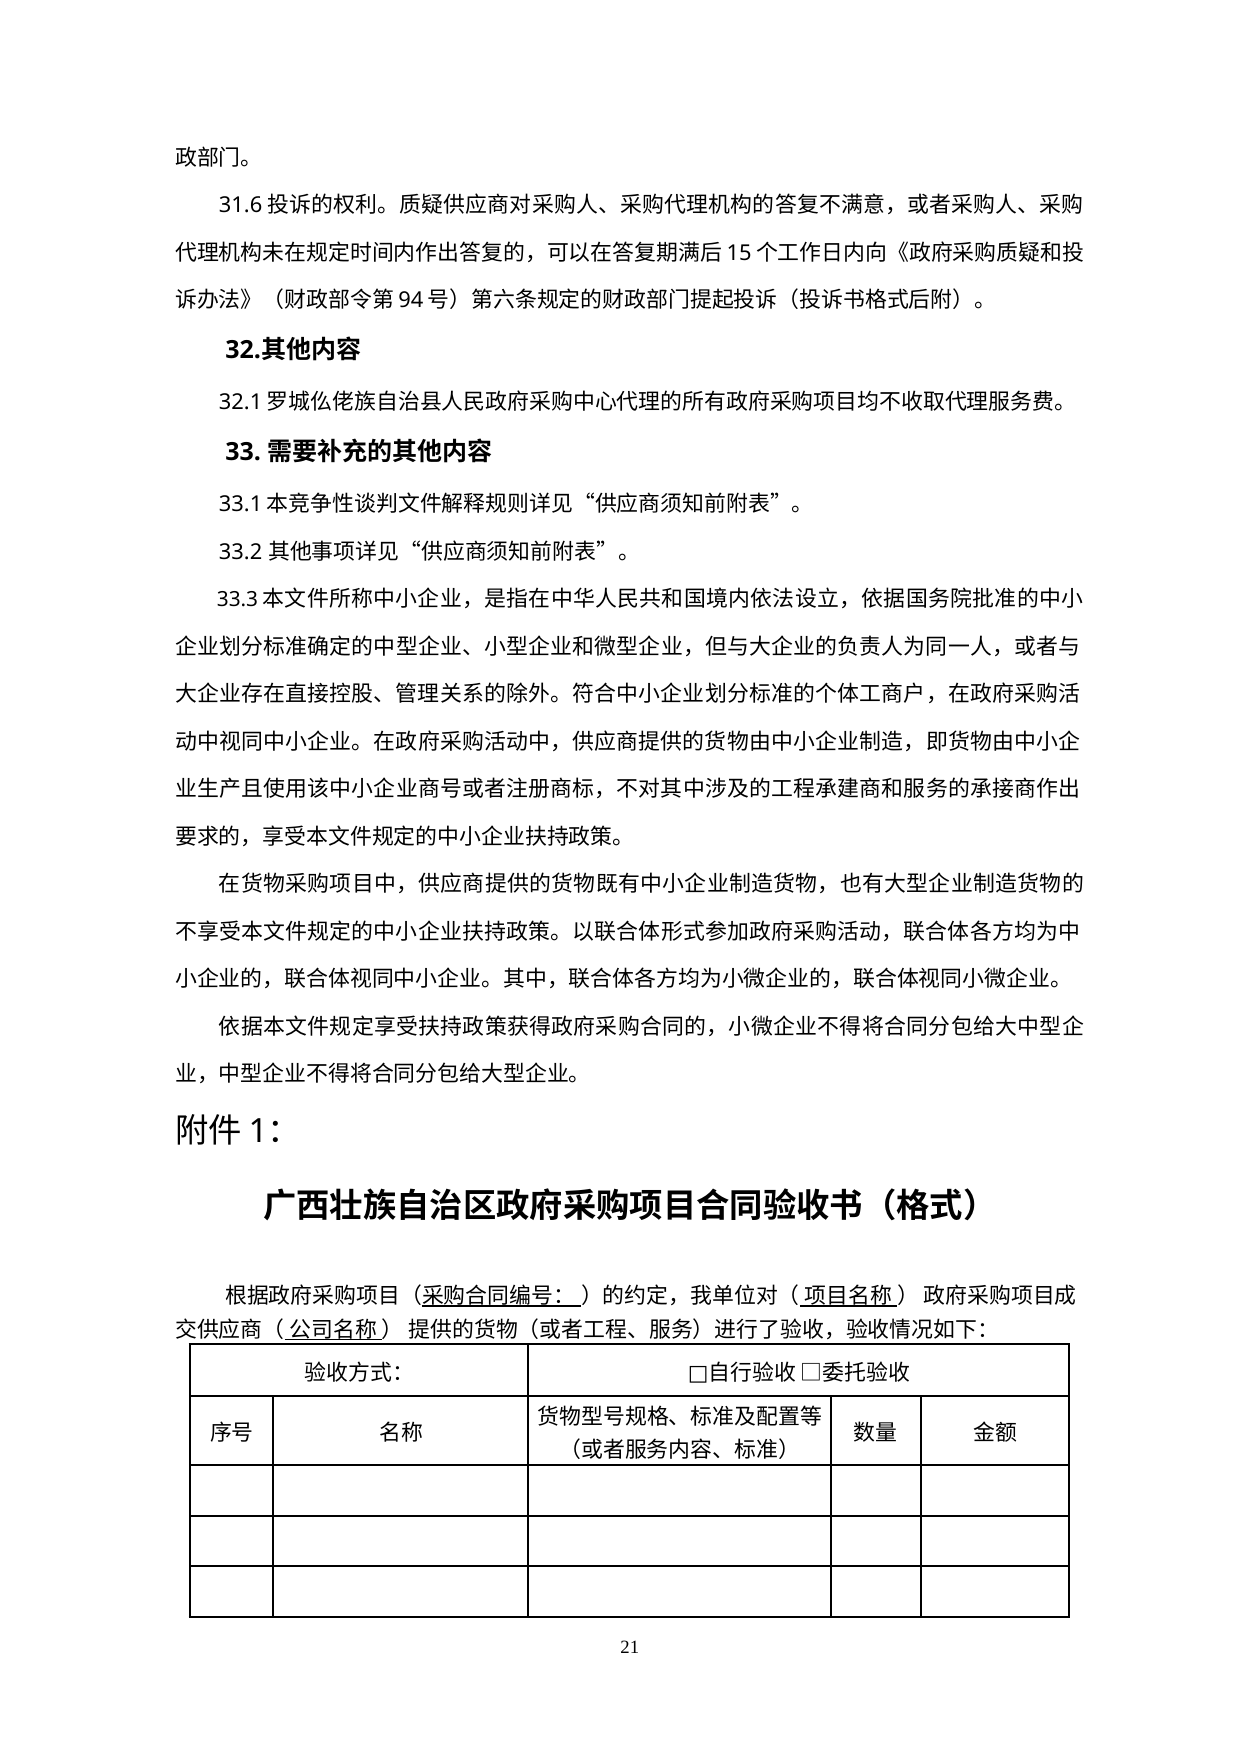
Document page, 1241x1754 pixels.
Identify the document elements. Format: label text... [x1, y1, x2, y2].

text 附件1： [175, 1104, 1084, 1152]
text 广西壮族自治区政府采购项目合同验收书（格式） [175, 1177, 1084, 1227]
table_header 验收方式： [191, 1345, 527, 1395]
text 33.1本竞争性谈判文件解释规则详见“供应商须知前附表”。 [175, 486, 1084, 518]
text 在货物采购项目中，供应商提供的货物既有中小企业制造货物，也有大型企业制造货物的，不享受本文件规定的中小企业扶持政策。以联合体形式参加政府采购活动，联合体各方均为中小企业的，联合体视同中小企业。其中，联合体各方均为小微企业的，联合体视同小微企业。 [175, 866, 1084, 993]
table_cell [191, 1466, 272, 1514]
text 33.3本文件所称中小企业，是指在中华人民共和国境内依法设立，依据国务院批准的中小企业划分标准确定的中型企业、小型企业和微型企业，但与大企业的负责人为同一人，或者与大企业存在直接控股、管理关系的除外。符合中小企业划分标准的个体工商户，在政府采购活动中视同中小企业。在政府采购活动中，供应商提供的货物由中小企业制造，即货物由中小企业生产且使用该中小企业商号或者注册商标，不对其中涉及的工程承建商和服务的承接商作出要求的，享受本文件规定的中小企业扶持政策。 [175, 581, 1084, 851]
text 31.6投诉的权利。质疑供应商对采购人、采购代理机构的答复不满意，或者采购人、采购代理机构未在规定时间内作出答复的，可以在答复期满后15个工作日内向《政府采购质疑和投诉办法》（财政部令第94号）第六条规定的财政部门提起投诉（投诉书格式后附）。 [175, 187, 1084, 314]
table_cell [191, 1517, 272, 1565]
table_cell 金额 [922, 1397, 1068, 1464]
table_cell [832, 1567, 920, 1616]
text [175, 139, 1084, 171]
text 依据本文件规定享受扶持政策获得政府采购合同的，小微企业不得将合同分包给大中型企业，中型企业不得将合同分包给大型企业。 [175, 1009, 1084, 1088]
text 33.2 其他事项详见“供应商须知前附表”。 [175, 534, 1084, 566]
text 32.其他内容 [175, 330, 1084, 366]
text 33. 需要补充的其他内容 [175, 432, 1084, 468]
table_cell [191, 1567, 272, 1616]
text 32.1罗城仫佬族自治县人民政府采购中心代理的所有政府采购项目均不收取代理服务费。 [175, 384, 1084, 416]
table_cell 货物型号规格、标准及配置等（或者服务内容、标准） [529, 1397, 830, 1464]
table_cell [529, 1517, 830, 1565]
table_cell [922, 1517, 1068, 1565]
table_cell [832, 1466, 920, 1514]
table_header □自行验收 □委托验收 [529, 1345, 1068, 1395]
table_cell [922, 1567, 1068, 1616]
table_cell [274, 1517, 527, 1565]
table_cell [529, 1466, 830, 1514]
table_cell 数量 [832, 1397, 920, 1464]
table_cell 名称 [274, 1397, 527, 1464]
table_cell [274, 1466, 527, 1514]
table_cell [832, 1517, 920, 1565]
text 根据政府采购项目（采购合同编号： ）的约定，我单位对（ 项目名称 ） 政府采购项目成交供应商（ 公司名称 ） 提供的货物（或者工程、服务）进行了验收，验收情况如下： [175, 1277, 1084, 1343]
table_cell 序号 [191, 1397, 272, 1464]
table_cell [274, 1567, 527, 1616]
table_cell [922, 1466, 1068, 1514]
table_cell [529, 1567, 830, 1616]
